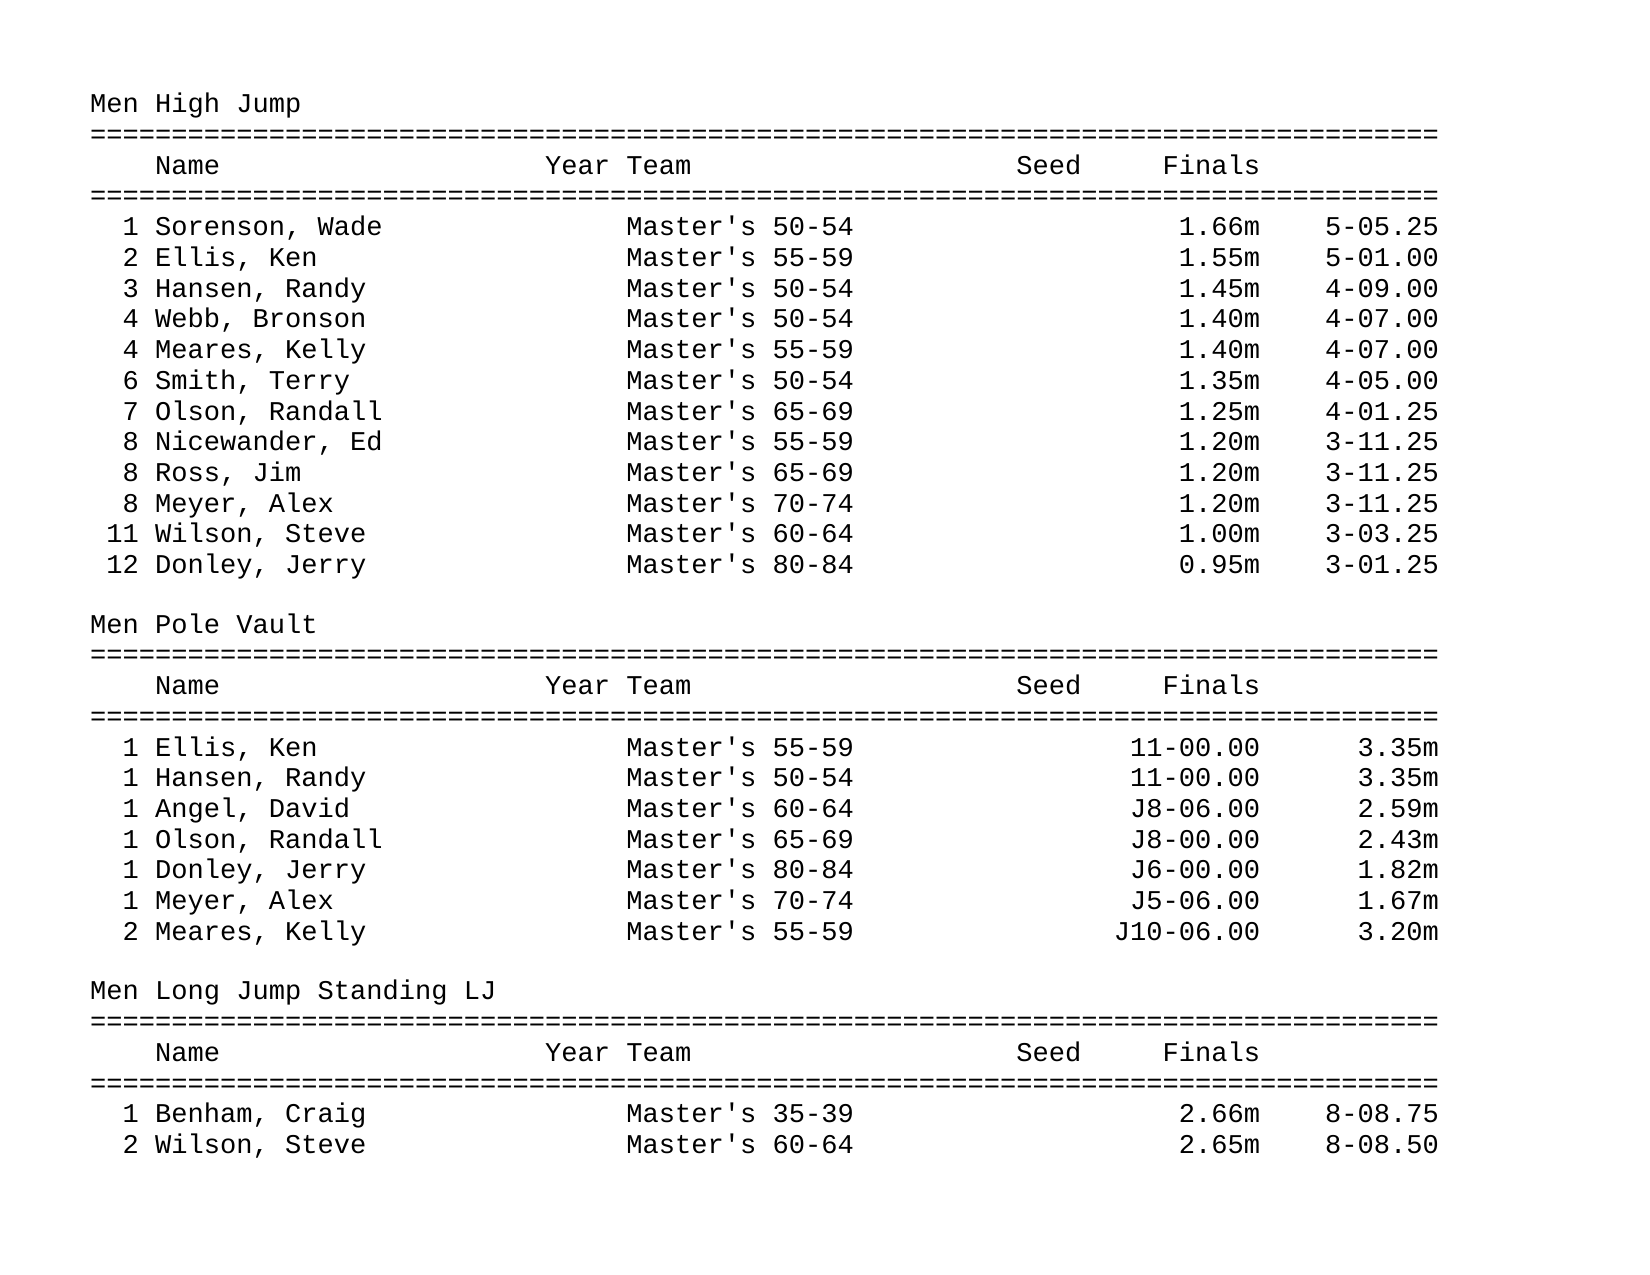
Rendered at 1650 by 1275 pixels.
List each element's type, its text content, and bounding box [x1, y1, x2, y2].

text Name Year Team Seed Finals [90, 151, 1560, 182]
text 2 Ellis, Ken Master's 55-59 1.55m 5-01.00 [90, 244, 1560, 274]
text 6 Smith, Terry Master's 50-54 1.35m 4-05.00 [90, 367, 1560, 397]
text 1 Olson, Randall Master's 65-69 J8-00.00 2.43m [90, 826, 1560, 856]
text =================================================================================== [90, 1008, 1560, 1039]
text Men Long Jump Standing LJ [90, 977, 1560, 1008]
text 1 Sorenson, Wade Master's 50-54 1.66m 5-05.25 [90, 213, 1560, 244]
text 1 Hansen, Randy Master's 50-54 11-00.00 3.35m [90, 764, 1560, 795]
text 1 Meyer, Alex Master's 70-74 J5-06.00 1.67m [90, 887, 1560, 918]
text =================================================================================== [90, 703, 1560, 733]
text 2 Meares, Kelly Master's 55-59 J10-06.00 3.20m [90, 918, 1560, 948]
text 12 Donley, Jerry Master's 80-84 0.95m 3-01.25 [90, 551, 1560, 582]
text =================================================================================== [90, 182, 1560, 213]
text 7 Olson, Randall Master's 65-69 1.25m 4-01.25 [90, 397, 1560, 428]
text 8 Ross, Jim Master's 65-69 1.20m 3-11.25 [90, 459, 1560, 489]
text Name Year Team Seed Finals [90, 1039, 1560, 1069]
text 2 Wilson, Steve Master's 60-64 2.65m 8-08.50 [90, 1131, 1560, 1162]
text 8 Meyer, Alex Master's 70-74 1.20m 3-11.25 [90, 489, 1560, 520]
text 1 Angel, David Master's 60-64 J8-06.00 2.59m [90, 795, 1560, 826]
text =================================================================================== [90, 1069, 1560, 1100]
text =================================================================================== [90, 641, 1560, 672]
text =================================================================================== [90, 121, 1560, 151]
text 4 Webb, Bronson Master's 50-54 1.40m 4-07.00 [90, 305, 1560, 336]
text 11 Wilson, Steve Master's 60-64 1.00m 3-03.25 [90, 520, 1560, 551]
text 8 Nicewander, Ed Master's 55-59 1.20m 3-11.25 [90, 428, 1560, 459]
text Men High Jump [90, 90, 1560, 121]
text 1 Benham, Craig Master's 35-39 2.66m 8-08.75 [90, 1100, 1560, 1131]
text 4 Meares, Kelly Master's 55-59 1.40m 4-07.00 [90, 336, 1560, 367]
text 1 Ellis, Ken Master's 55-59 11-00.00 3.35m [90, 733, 1560, 764]
text Name Year Team Seed Finals [90, 672, 1560, 703]
text 3 Hansen, Randy Master's 50-54 1.45m 4-09.00 [90, 274, 1560, 305]
text Men Pole Vault [90, 610, 1560, 641]
text 1 Donley, Jerry Master's 80-84 J6-00.00 1.82m [90, 856, 1560, 887]
